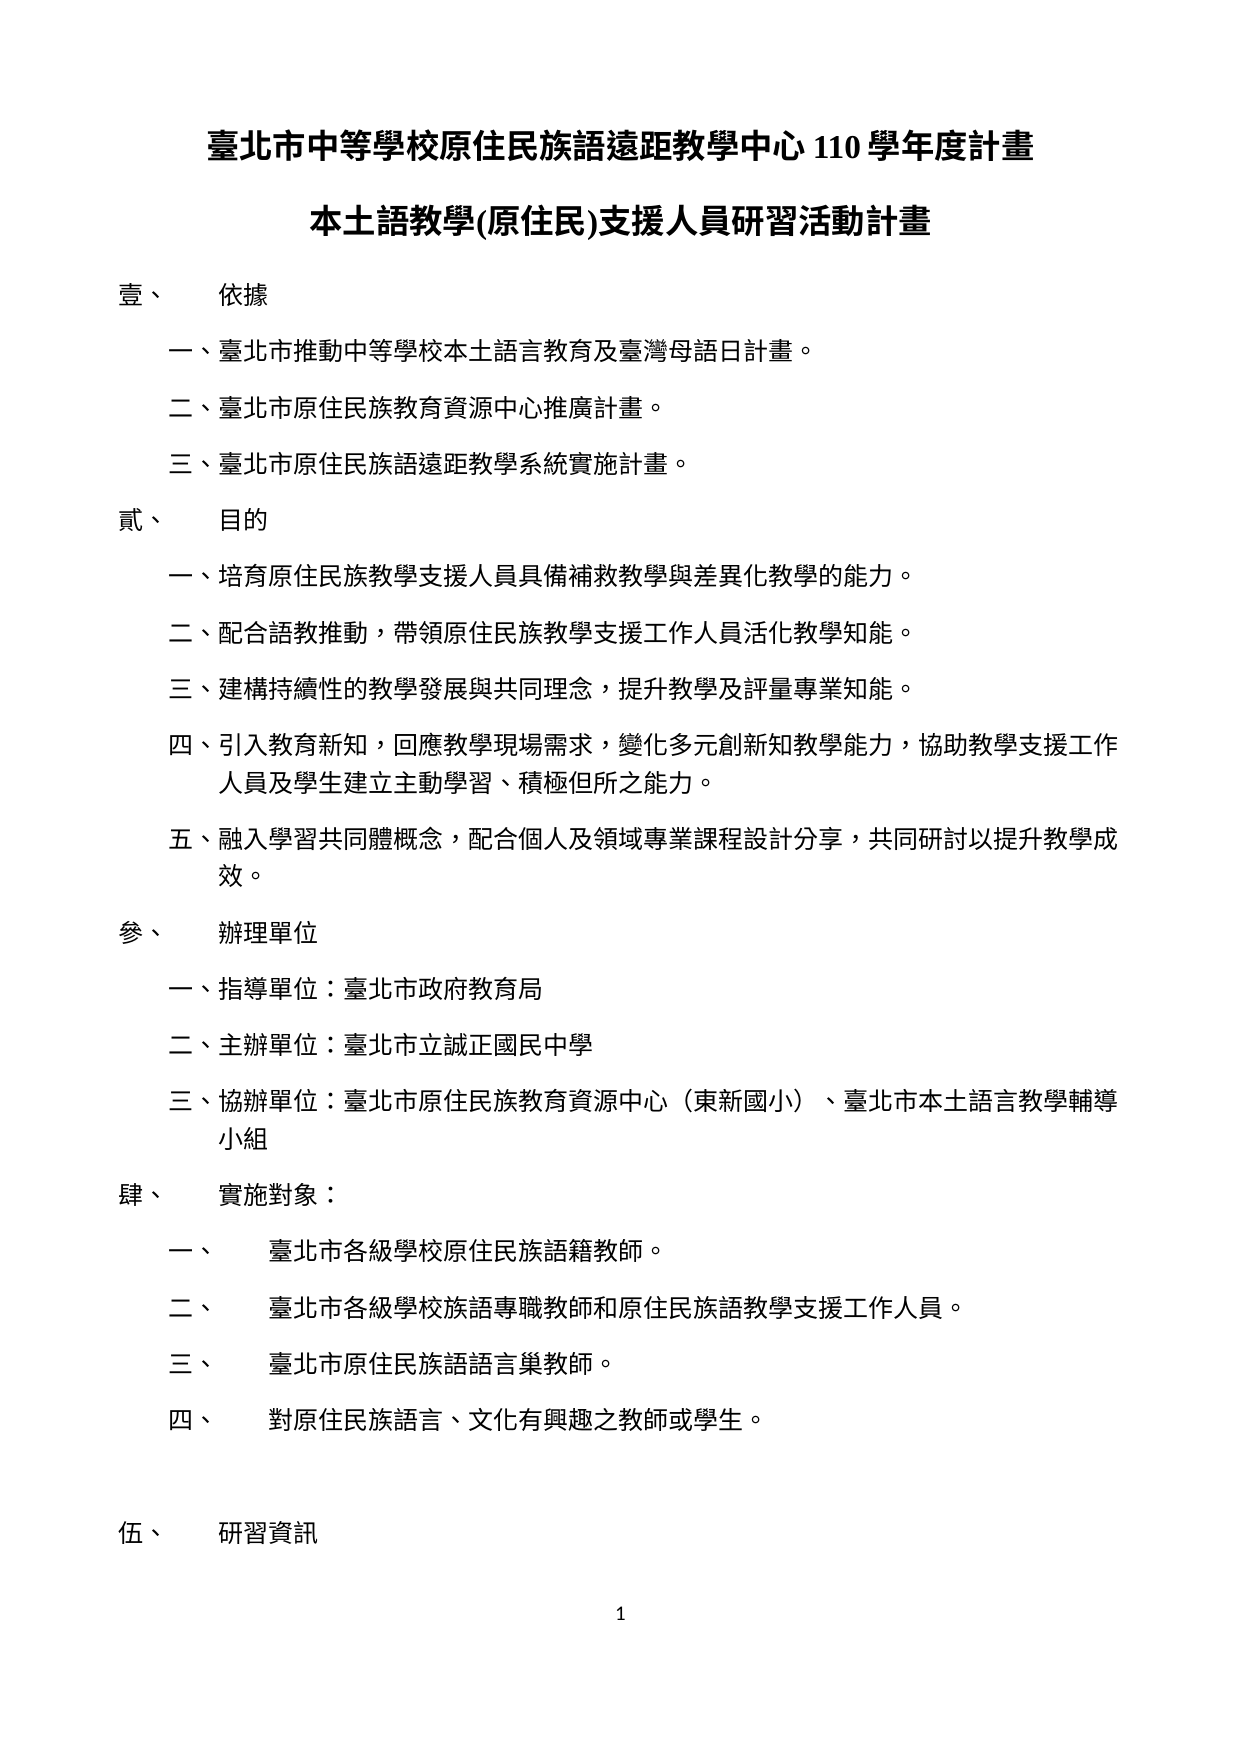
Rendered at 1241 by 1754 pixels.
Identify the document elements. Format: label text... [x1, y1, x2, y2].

list 協辦單位：臺北市原住民族教育資源中心（東新國小）、臺北市本土語言教學輔導小組 [168, 1081, 1122, 1156]
text 臺北市中等學校原住民族語遠距教學中心110學年度計畫 [118, 106, 1122, 181]
list 對原住民族語言、文化有興趣之教師或學生。 [168, 1400, 1122, 1437]
list 目的 [118, 500, 1122, 537]
list 配合語教推動，帶領原住民族教學支援工作人員活化教學知能。 [168, 612, 1122, 650]
list 主辦單位：臺北市立誠正國民中學 [168, 1025, 1122, 1062]
list 引入教育新知，回應教學現場需求，變化多元創新知教學能力，協助教學支援工作人員及學生建立主動學習、積極但所之能力。 [168, 725, 1122, 800]
list 臺北市原住民族語遠距教學系統實施計畫。 [168, 444, 1122, 481]
list 臺北市原住民族語語言巢教師。 [168, 1344, 1122, 1381]
list 臺北市各級學校族語專職教師和原住民族語教學支援工作人員。 [168, 1287, 1122, 1325]
list 臺北市推動中等學校本土語言教育及臺灣母語日計畫。 [168, 331, 1122, 369]
text 本土語教學(原住民)支援人員研習活動計畫 [118, 181, 1122, 256]
list 辦理單位 [118, 912, 1122, 950]
list 依據 [118, 275, 1122, 312]
list 融入學習共同體概念，配合個人及領域專業課程設計分享，共同研討以提升教學成效。 [168, 819, 1122, 894]
list 臺北市各級學校原住民族語籍教師。 [168, 1231, 1122, 1269]
list 實施對象： [118, 1175, 1122, 1212]
list 臺北市原住民族教育資源中心推廣計畫。 [168, 387, 1122, 425]
list 建構持續性的教學發展與共同理念，提升教學及評量專業知能。 [168, 669, 1122, 706]
list 研習資訊 [118, 1512, 1122, 1550]
list 培育原住民族教學支援人員具備補救教學與差異化教學的能力。 [168, 556, 1122, 594]
list 指導單位：臺北市政府教育局 [168, 969, 1122, 1006]
